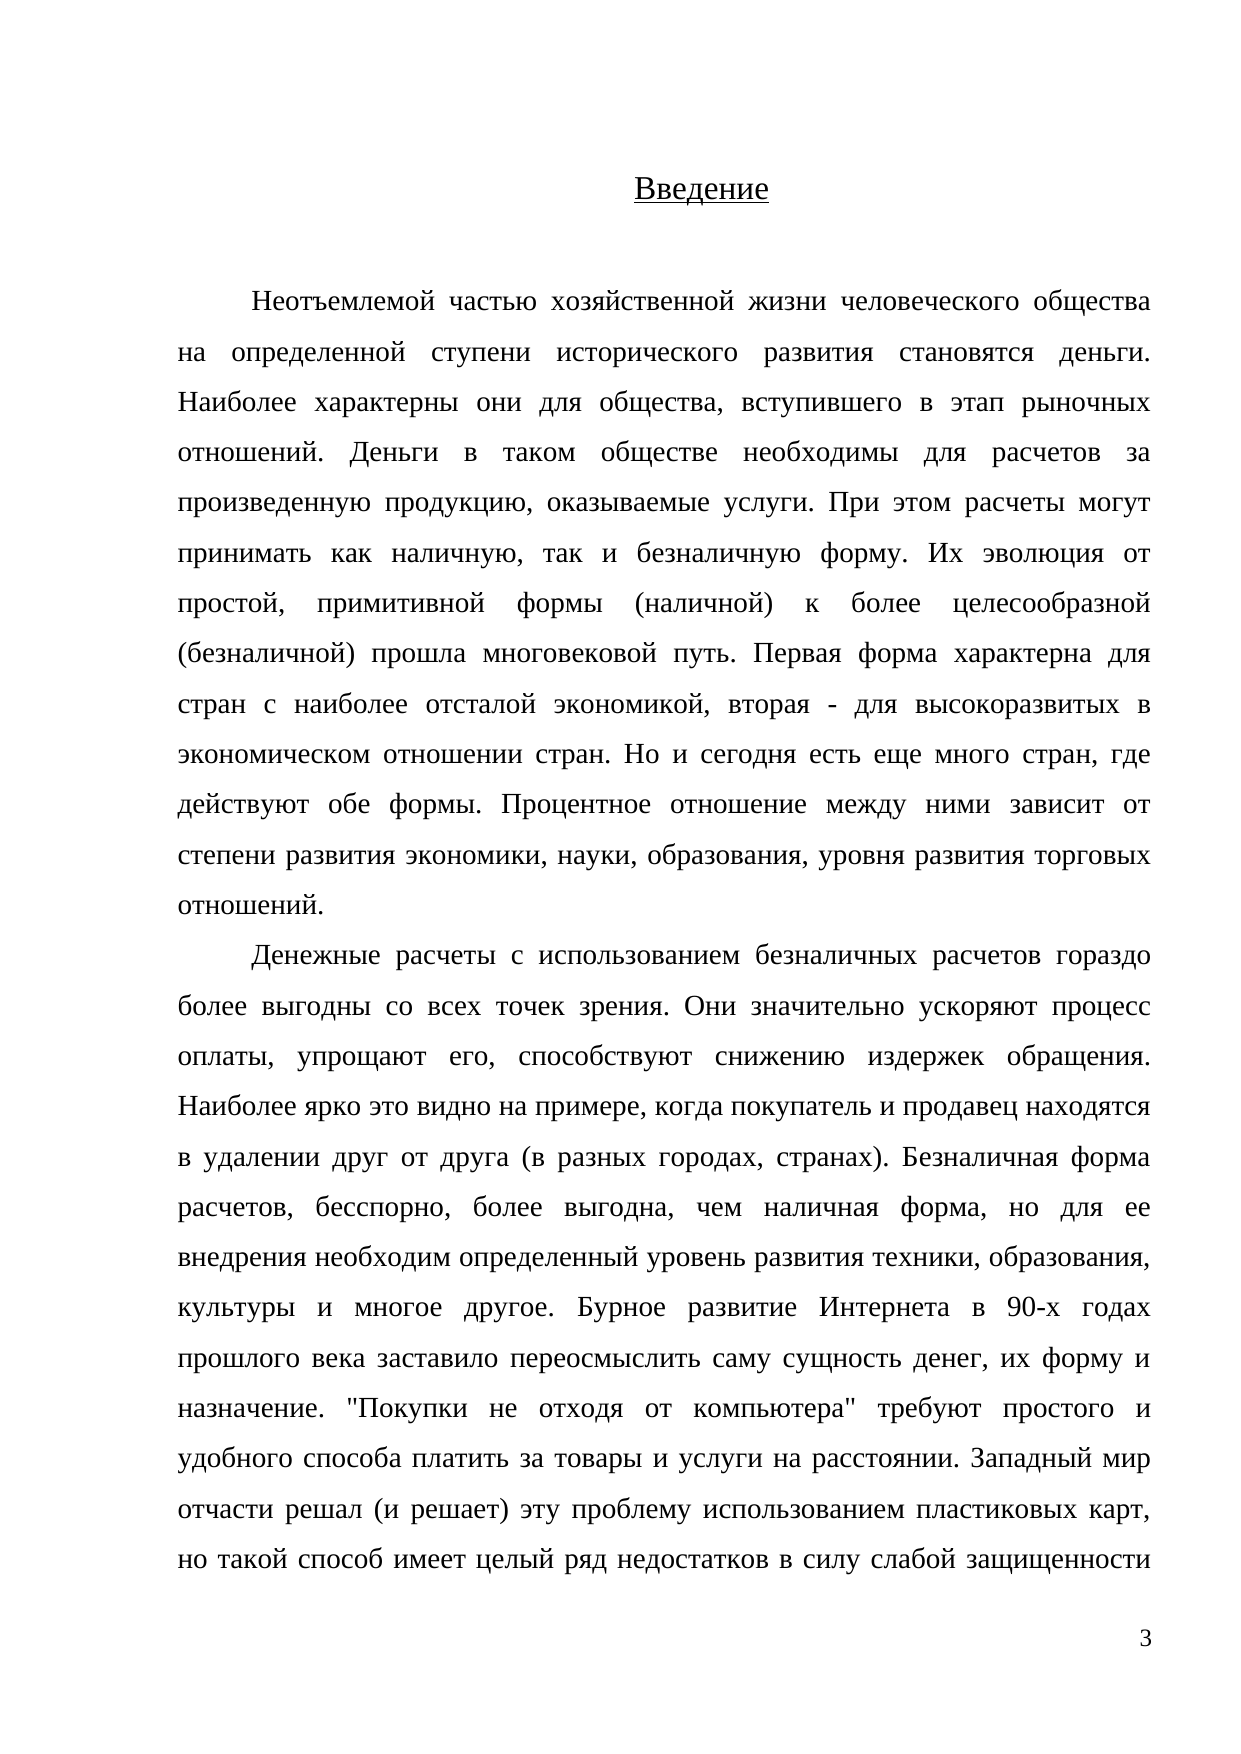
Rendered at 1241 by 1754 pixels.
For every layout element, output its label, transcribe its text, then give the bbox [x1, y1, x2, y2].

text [177, 937, 1152, 1575]
text Неотъемлемой частью хозяйственной жизни человеческого общества на определенной ступени исторического развития становятся деньги. Наиболее характерны они для общества, вступившего в этап рыночных отношений. Деньги в таком обществе необходимы для расчетов за произведенную продукцию, оказываемые услуги. При этом расчеты могут принимать как наличную, так и безналичную форму. Их эволюция от простой, примитивной формы (наличной) к более целесообразной (безналичной) прошла многовековой путь. Первая форма характерна для стран с наиболее отсталой экономикой, вторая - для высокоразвитых в экономическом отношении стран. Но и сегодня есть еще много стран, где действуют обе формы. Процентное отношение между ними зависит от степени развития экономики, науки, образования, уровня развития торговых отношений. [177, 283, 1152, 921]
text Введение [177, 168, 1152, 207]
